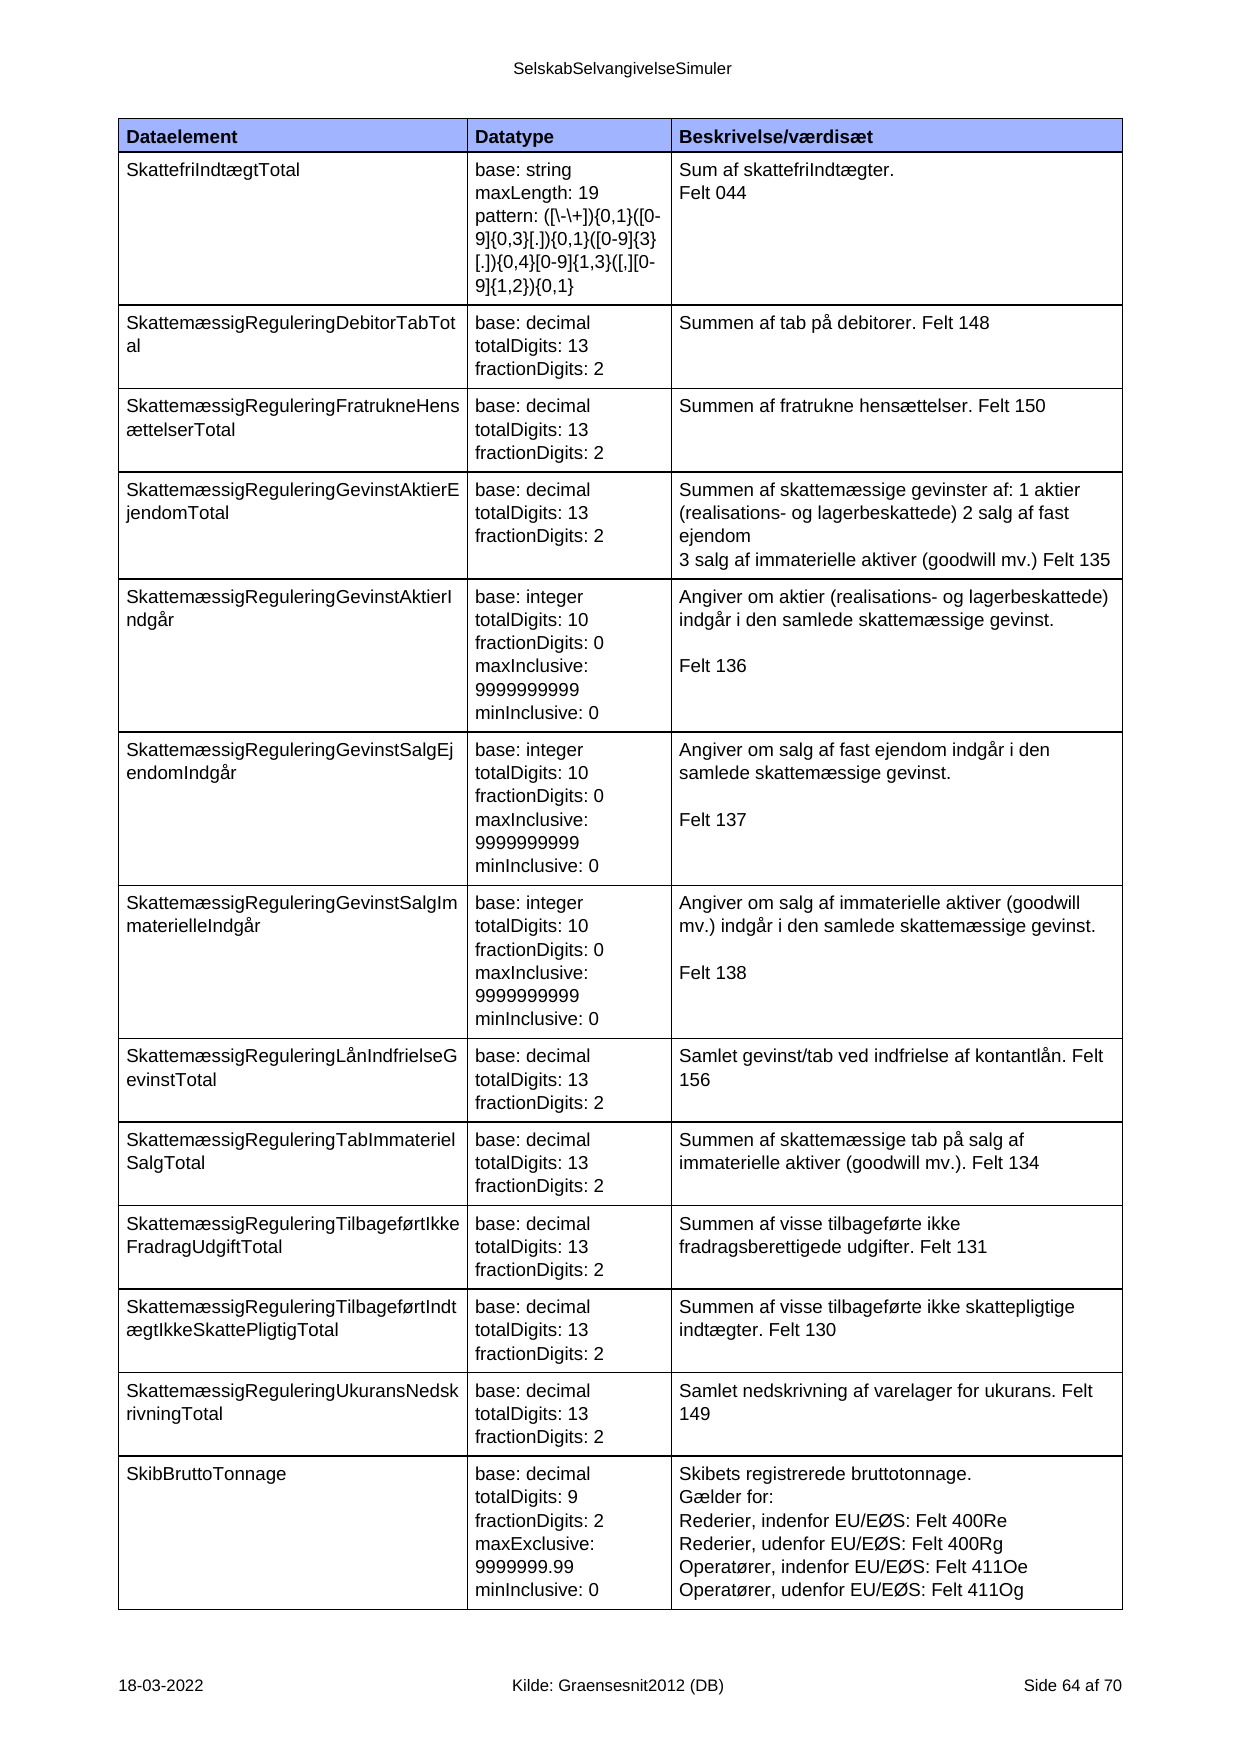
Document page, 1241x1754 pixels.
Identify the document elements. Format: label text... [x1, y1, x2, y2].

table_header Beskrivelse/værdisæt [672, 119, 1122, 151]
table_header Datatype [468, 119, 671, 151]
table_cell SkattemæssigReguleringFratrukneHensættelserTotal [119, 389, 467, 471]
table_cell Skibets registrerede bruttotonnage. Gælder for: Rederier, indenfor EU/EØS: Felt 400Re Rederier, udenfor EU/EØS: Felt 400Rg Operatører, indenfor EU/EØS: Felt 411Oe Operatører, udenfor EU/EØS: Felt 411Og [672, 1457, 1122, 1609]
table_cell base: decimal totalDigits: 13 fractionDigits: 2 [468, 473, 671, 578]
table_cell Angiver om salg af immaterielle aktiver (goodwill mv.) indgår i den samlede skattemæssige gevinst. Felt 138 [672, 886, 1122, 1038]
table_header Dataelement [119, 119, 467, 151]
table_cell SkattefriIndtægtTotal [119, 153, 467, 304]
table_cell base: decimal totalDigits: 13 fractionDigits: 2 [468, 1290, 671, 1372]
table_cell SkattemæssigReguleringUkuransNedskrivningTotal [119, 1373, 467, 1455]
table_cell Summen af skattemæssige tab på salg af immaterielle aktiver (goodwill mv.). Felt 134 [672, 1123, 1122, 1205]
table_cell Angiver om aktier (realisations- og lagerbeskattede) indgår i den samlede skattemæssige gevinst. Felt 136 [672, 580, 1122, 731]
table_cell SkattemæssigReguleringTabImmaterielSalgTotal [119, 1123, 467, 1205]
table_cell base: decimal totalDigits: 13 fractionDigits: 2 [468, 1206, 671, 1288]
table_cell base: integer totalDigits: 10 fractionDigits: 0 maxInclusive: 9999999999 minInclusive: 0 [468, 733, 671, 884]
table_cell SkattemæssigReguleringGevinstAktierEjendomTotal [119, 473, 467, 578]
table_cell base: decimal totalDigits: 13 fractionDigits: 2 [468, 1039, 671, 1121]
table_cell SkattemæssigReguleringGevinstSalgEjendomIndgår [119, 733, 467, 884]
table_cell Summen af fratrukne hensættelser. Felt 150 [672, 389, 1122, 471]
table_cell SkattemæssigReguleringLånIndfrielseGevinstTotal [119, 1039, 467, 1121]
table_cell Samlet gevinst/tab ved indfrielse af kontantlån. Felt 156 [672, 1039, 1122, 1121]
table_cell SkibBruttoTonnage [119, 1457, 467, 1609]
table_cell SkattemæssigReguleringGevinstAktierIndgår [119, 580, 467, 731]
table_cell Summen af visse tilbageførte ikke skattepligtige indtægter. Felt 130 [672, 1290, 1122, 1372]
table_cell SkattemæssigReguleringTilbageførtIkkeFradragUdgiftTotal [119, 1206, 467, 1288]
table_cell SkattemæssigReguleringGevinstSalgImmaterielleIndgår [119, 886, 467, 1038]
table_cell base: string maxLength: 19 pattern: ([\-\+]){0,1}([0-9]{0,3}[.]){0,1}([0-9]{3}[.]){0,4}[0-9]{1,3}([,][0-9]{1,2}){0,1} [468, 153, 671, 304]
table_cell base: decimal totalDigits: 13 fractionDigits: 2 [468, 1123, 671, 1205]
table_cell Summen af visse tilbageførte ikke fradragsberettigede udgifter. Felt 131 [672, 1206, 1122, 1288]
table_cell base: decimal totalDigits: 13 fractionDigits: 2 [468, 306, 671, 388]
table_cell base: integer totalDigits: 10 fractionDigits: 0 maxInclusive: 9999999999 minInclusive: 0 [468, 886, 671, 1038]
table_cell SkattemæssigReguleringDebitorTabTotal [119, 306, 467, 388]
table_cell base: decimal totalDigits: 13 fractionDigits: 2 [468, 1373, 671, 1455]
table_cell Angiver om salg af fast ejendom indgår i den samlede skattemæssige gevinst. Felt 137 [672, 733, 1122, 884]
table_cell SkattemæssigReguleringTilbageførtIndtægtIkkeSkattePligtigTotal [119, 1290, 467, 1372]
table_cell base: decimal totalDigits: 9 fractionDigits: 2 maxExclusive: 9999999.99 minInclusive: 0 [468, 1457, 671, 1609]
table_cell Summen af tab på debitorer. Felt 148 [672, 306, 1122, 388]
table_cell base: decimal totalDigits: 13 fractionDigits: 2 [468, 389, 671, 471]
table_cell Sum af skattefriIndtægter. Felt 044 [672, 153, 1122, 304]
table_cell Samlet nedskrivning af varelager for ukurans. Felt 149 [672, 1373, 1122, 1455]
table_cell Summen af skattemæssige gevinster af: 1 aktier (realisations- og lagerbeskattede) 2 salg af fast ejendom 3 salg af immaterielle aktiver (goodwill mv.) Felt 135 [672, 473, 1122, 578]
table_cell base: integer totalDigits: 10 fractionDigits: 0 maxInclusive: 9999999999 minInclusive: 0 [468, 580, 671, 731]
